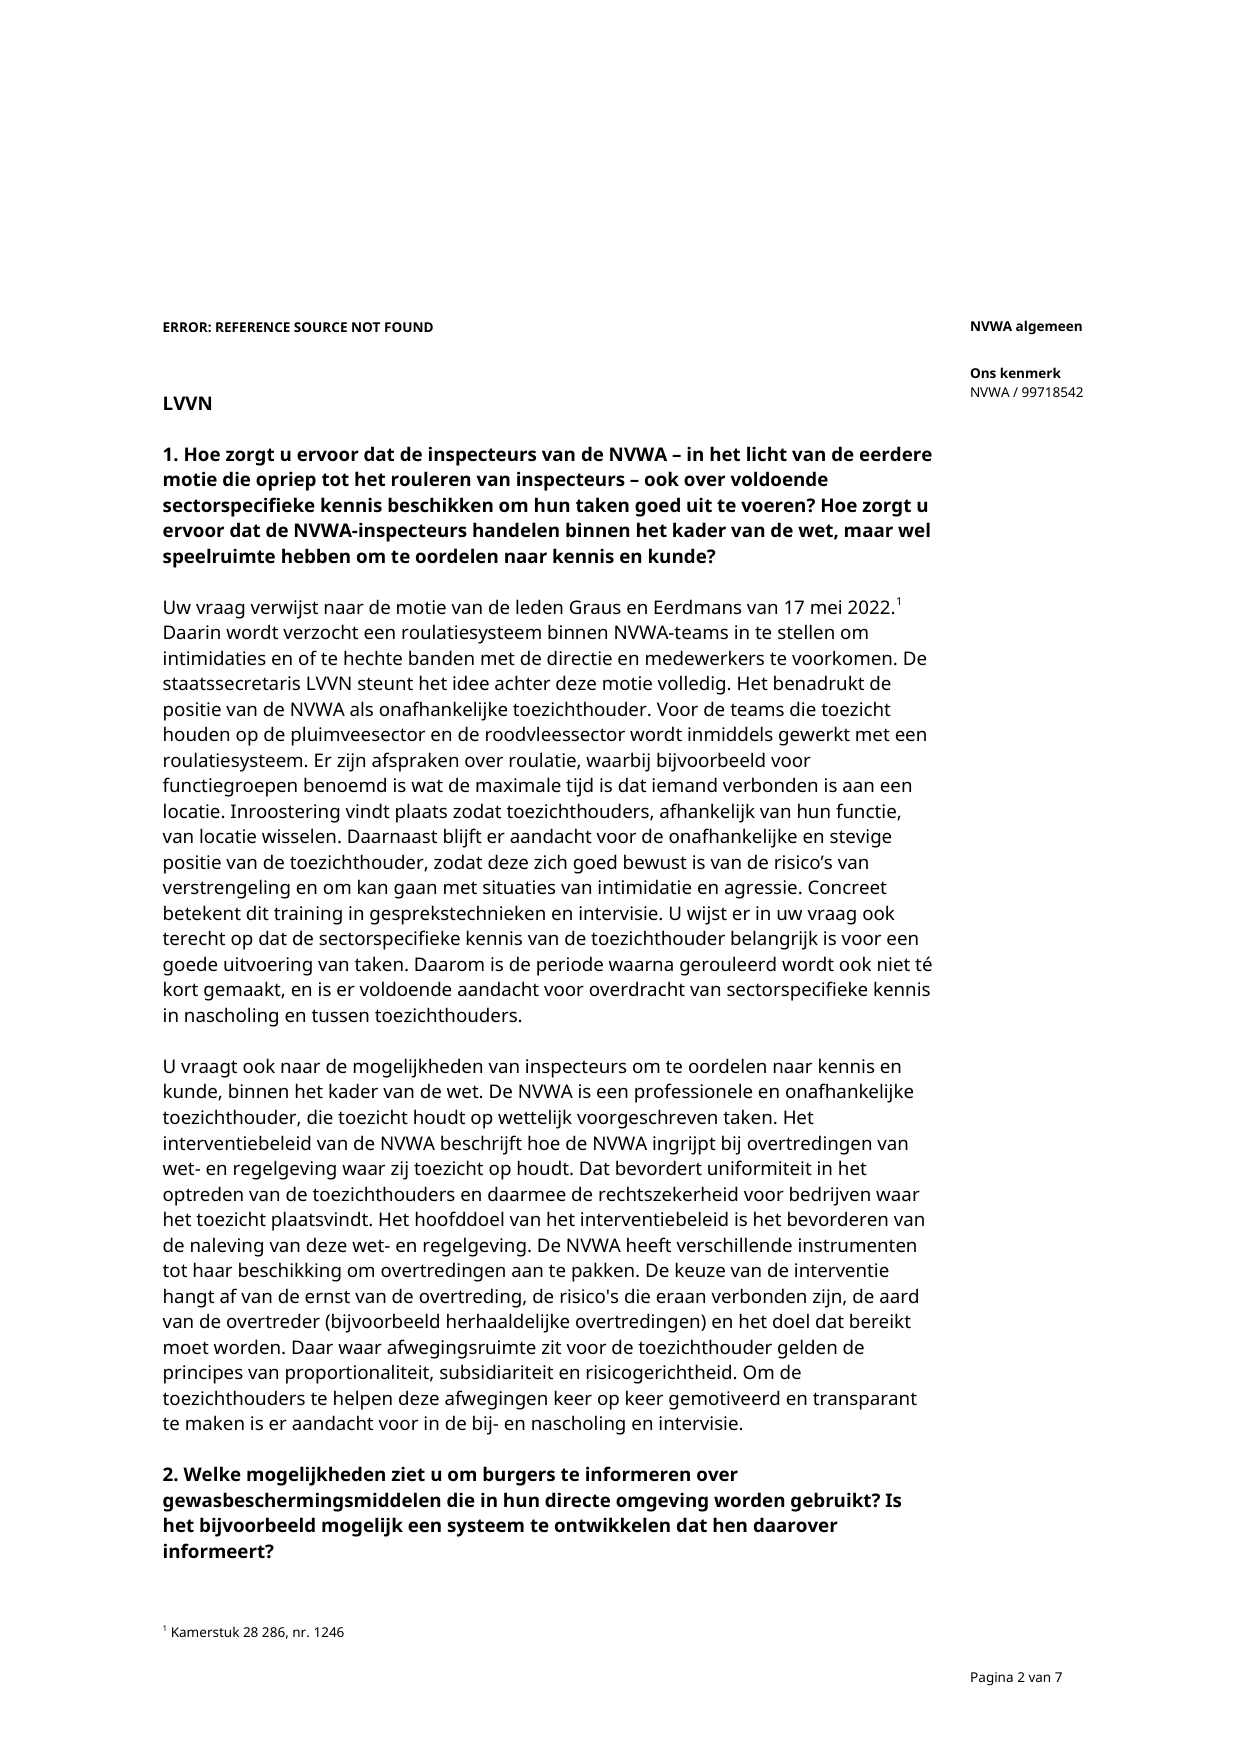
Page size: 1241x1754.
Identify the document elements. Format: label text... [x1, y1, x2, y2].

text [162, 1462, 946, 1589]
text LVVN [162, 390, 946, 441]
text U vraagt ook naar de mogelijkheden van inspecteurs om te oordelen naar kennis en kunde, binnen het kader van de wet. De NVWA is een professionele en onafhankelijke toezichthouder, die toezicht houdt op wettelijk voorgeschreven taken. Het interventiebeleid van de NVWA beschrijft hoe de NVWA ingrijpt bij overtredingen van wet- en regelgeving waar zij toezicht op houdt. Dat bevordert uniformiteit in het optreden van de toezichthouders en daarmee de rechtszekerheid voor bedrijven waar het toezicht plaatsvindt. Het hoofddoel van het interventiebeleid is het bevorderen van de naleving van deze wet- en regelgeving. De NVWA heeft verschillende instrumenten tot haar beschikking om overtredingen aan te pakken. De keuze van de interventie hangt af van de ernst van de overtreding, de risico's die eraan verbonden zijn, de aard van de overtreder (bijvoorbeeld herhaaldelijke overtredingen) en het doel dat bereikt moet worden. Daar waar afwegingsruimte zit voor de toezichthouder gelden de principes van proportionaliteit, subsidiariteit en risicogerichtheid. Om de toezichthouders te helpen deze afwegingen keer op keer gemotiveerd en transparant te maken is er aandacht voor in de bij- en nascholing en intervisie. [162, 1053, 946, 1462]
text 1. Hoe zorgt u ervoor dat de inspecteurs van de NVWA – in het licht van de eerdere motie die opriep tot het rouleren van inspecteurs – ook over voldoende sectorspecifieke kennis beschikken om hun taken goed uit te voeren? Hoe zorgt u ervoor dat de NVWA-inspecteurs handelen binnen het kader van de wet, maar wel speelruimte hebben om te oordelen naar kennis en kunde? [162, 441, 946, 594]
text Uw vraag verwijst naar de motie van de leden Graus en Eerdmans van 17 mei 2022. Daarin wordt verzocht een roulatiesysteem binnen NVWA-teams in te stellen om intimidaties en of te hechte banden met de directie en medewerkers te voorkomen. De staatssecretaris LVVN steunt het idee achter deze motie volledig. Het benadrukt de positie van de NVWA als onafhankelijke toezichthouder. Voor de teams die toezicht houden op de pluimveesector en de roodvleessector wordt inmiddels gewerkt met een roulatiesysteem. Er zijn afspraken over roulatie, waarbij bijvoorbeeld voor functiegroepen benoemd is wat de maximale tijd is dat iemand verbonden is aan een locatie. Inroostering vindt plaats zodat toezichthouders, afhankelijk van hun functie, van locatie wisselen. Daarnaast blijft er aandacht voor de onafhankelijke en stevige positie van de toezichthouder, zodat deze zich goed bewust is van de risico’s van verstrengeling en om kan gaan met situaties van intimidatie en agressie. Concreet betekent dit training in gesprekstechnieken en intervisie. U wijst er in uw vraag ook terecht op dat de sectorspecifieke kennis van de toezichthouder belangrijk is voor een goede uitvoering van taken. Daarom is de periode waarna gerouleerd wordt ook niet té kort gemaakt, en is er voldoende aandacht voor overdracht van sectorspecifieke kennis in nascholing en tussen toezichthouders. [162, 594, 946, 1053]
